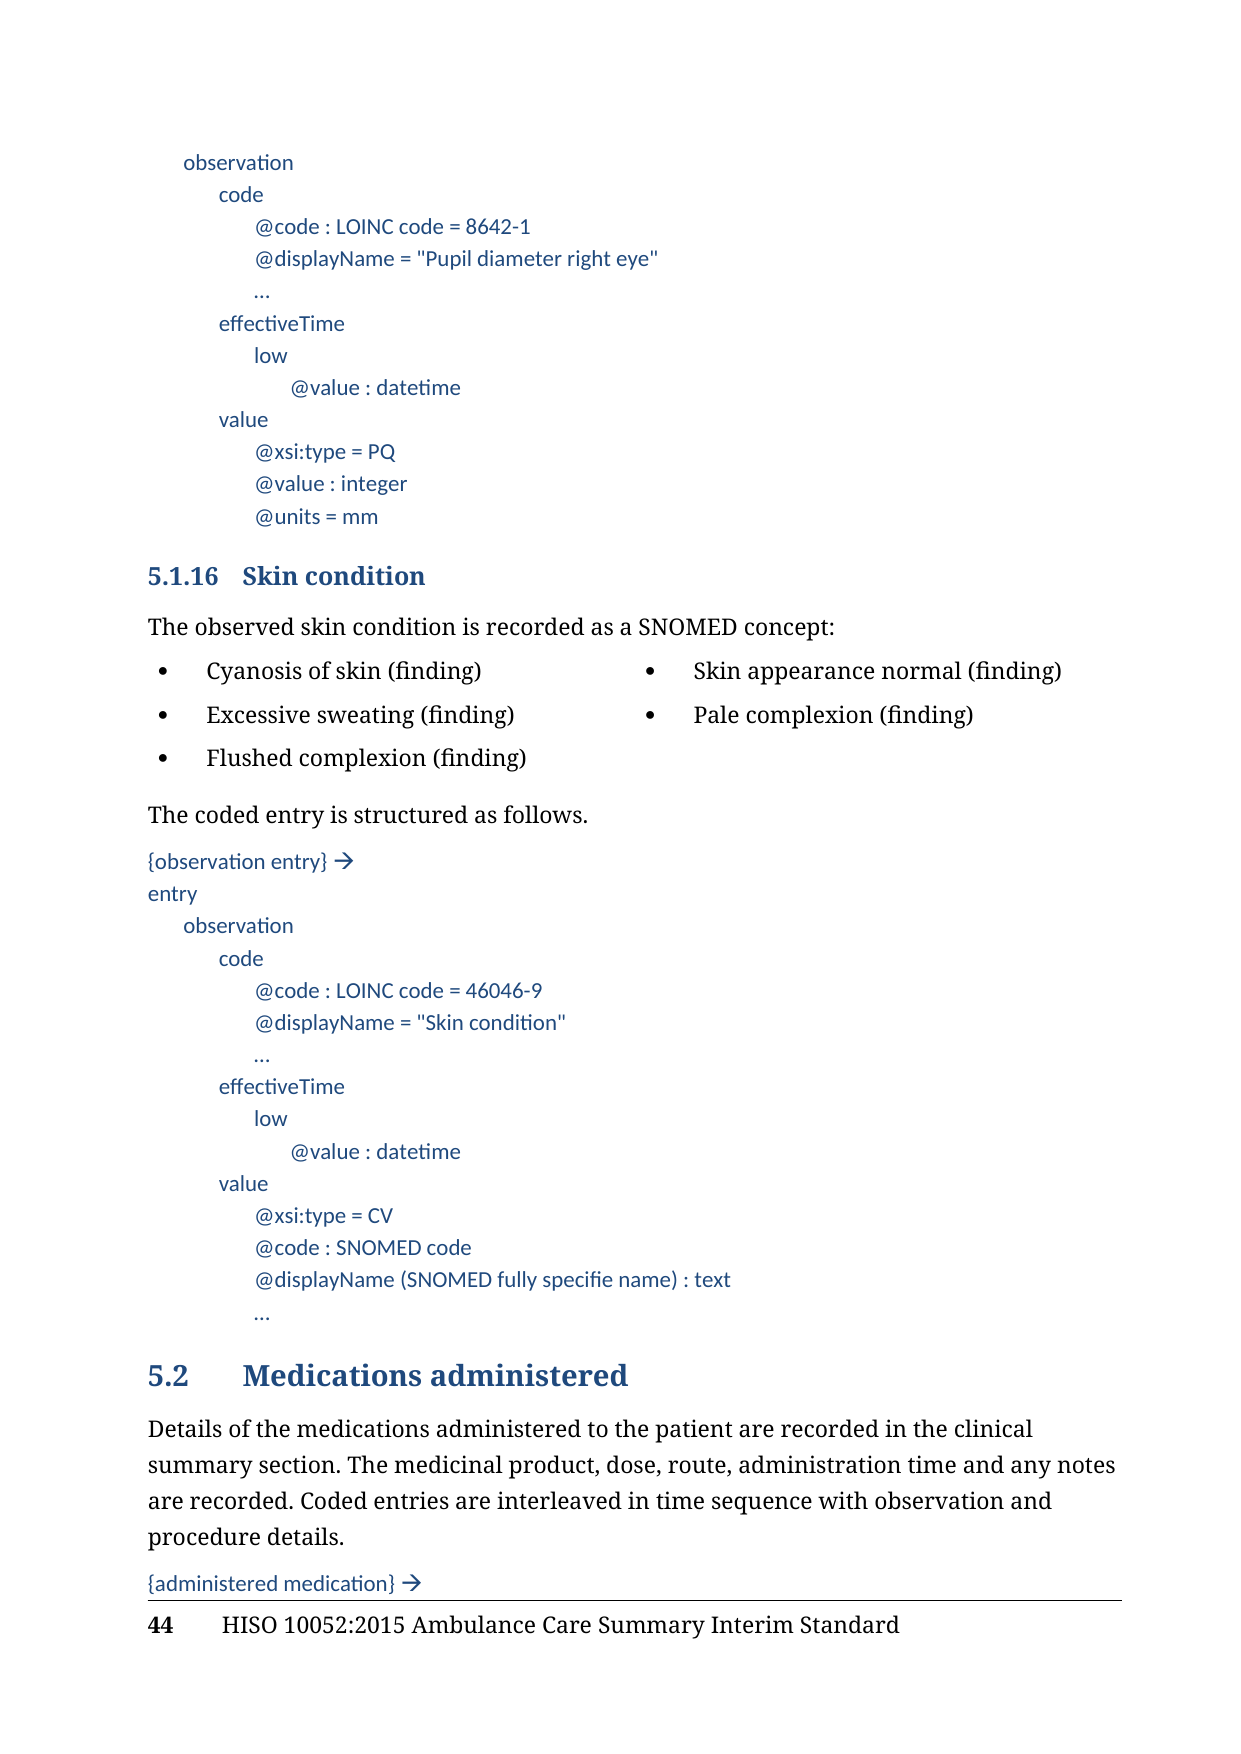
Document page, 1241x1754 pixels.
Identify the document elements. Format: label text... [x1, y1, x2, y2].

text code [148, 944, 1122, 972]
text @xsi:type = CV [148, 1201, 1122, 1229]
text @xsi:type = PQ [148, 437, 1122, 465]
text @value : datetime [148, 1137, 1122, 1165]
text low [148, 341, 1122, 369]
text … [148, 1040, 1122, 1068]
text {observation entry} [148, 847, 1122, 875]
text @code : SNOMED code [148, 1233, 1122, 1261]
text … [148, 1298, 1122, 1326]
text @displayName = "Skin condition" [148, 1008, 1122, 1036]
text @code : LOINC code = 46046-9 [148, 976, 1122, 1004]
text @displayName (SNOMED fully specifie name) : text [148, 1266, 1122, 1293]
text observation [148, 911, 1122, 939]
text Details of the medications administered to the patient are recorded in the clinical summary section. The medicinal product, dose, route, administration time and any notes are recorded. Coded entries are interleaved in time sequence with observation and procedure details. [148, 1413, 1122, 1552]
text The observed skin condition is recorded as a SNOMED concept: [148, 611, 1122, 642]
text @value : integer [148, 469, 1122, 498]
text The coded entry is structured as follows. [148, 799, 1122, 830]
text effectiveTime [148, 1072, 1122, 1100]
text entry [148, 879, 1122, 907]
text @code : LOINC code = 8642-1 [148, 212, 1122, 240]
subtitle Medications administered [148, 1355, 1122, 1394]
text value [148, 405, 1122, 433]
table_header Skin appearance normal (finding) Pale complexion (finding) [635, 655, 1122, 786]
table_header Cyanosis of skin (finding) Excessive sweating (finding) Flushed complexion (finding) [148, 655, 635, 786]
text code [148, 180, 1122, 208]
text @displayName = "Pupil diameter right eye" [148, 244, 1122, 272]
text {administered medication} [148, 1569, 1122, 1597]
text … [148, 276, 1122, 304]
text @value : datetime [148, 373, 1122, 401]
text effectiveTime [148, 309, 1122, 337]
text observation [148, 148, 1122, 176]
subtitle Skin condition [148, 559, 1122, 593]
text @units = mm [148, 502, 1122, 530]
text low [148, 1104, 1122, 1133]
text value [148, 1169, 1122, 1197]
